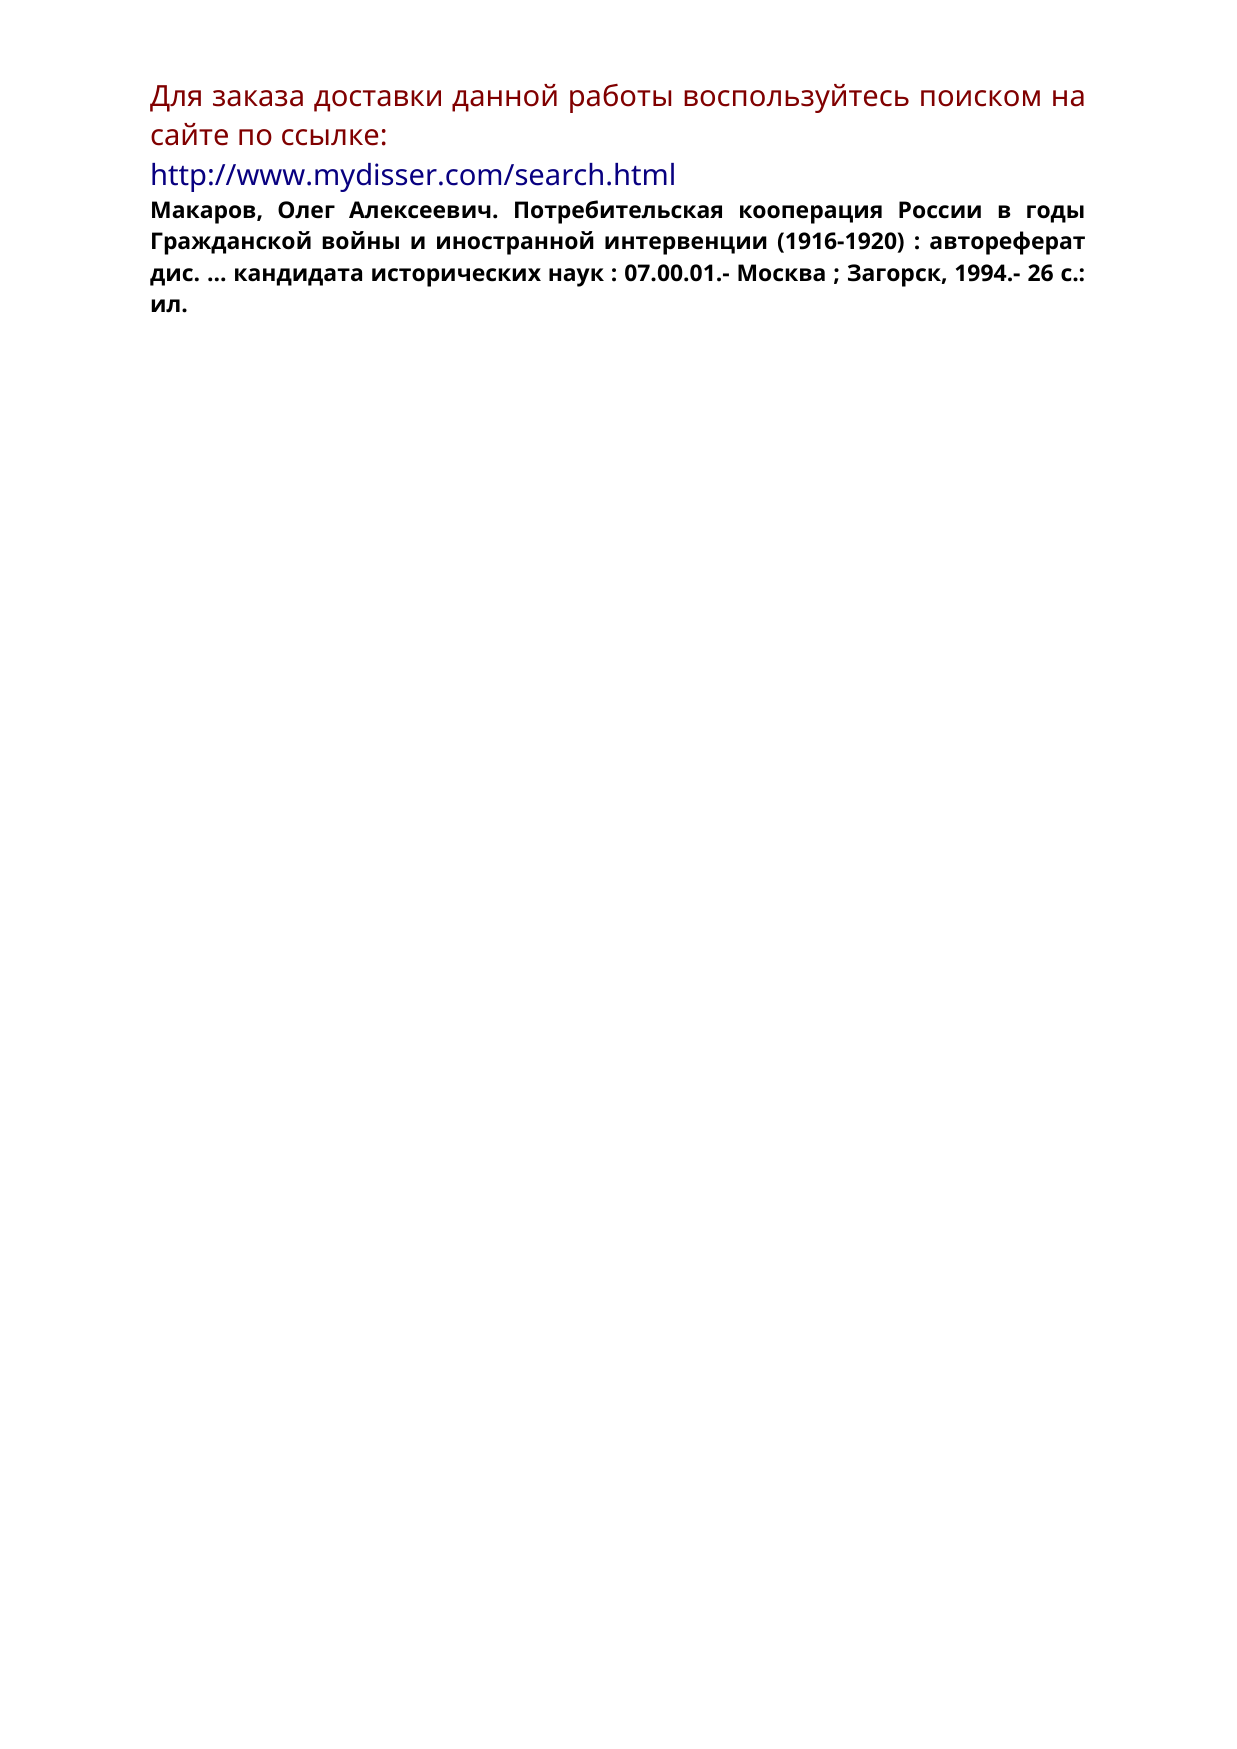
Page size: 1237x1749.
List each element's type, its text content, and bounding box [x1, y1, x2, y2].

text Макаров, Олег Алексеевич. Потребительская кооперация России в годы Гражданской войны и иностранной интервенции (1916-1920) : автореферат дис. ... кандидата исторических наук : 07.00.01.- Москва ; Загорск, 1994.- 26 с.: ил. [150, 194, 1086, 319]
